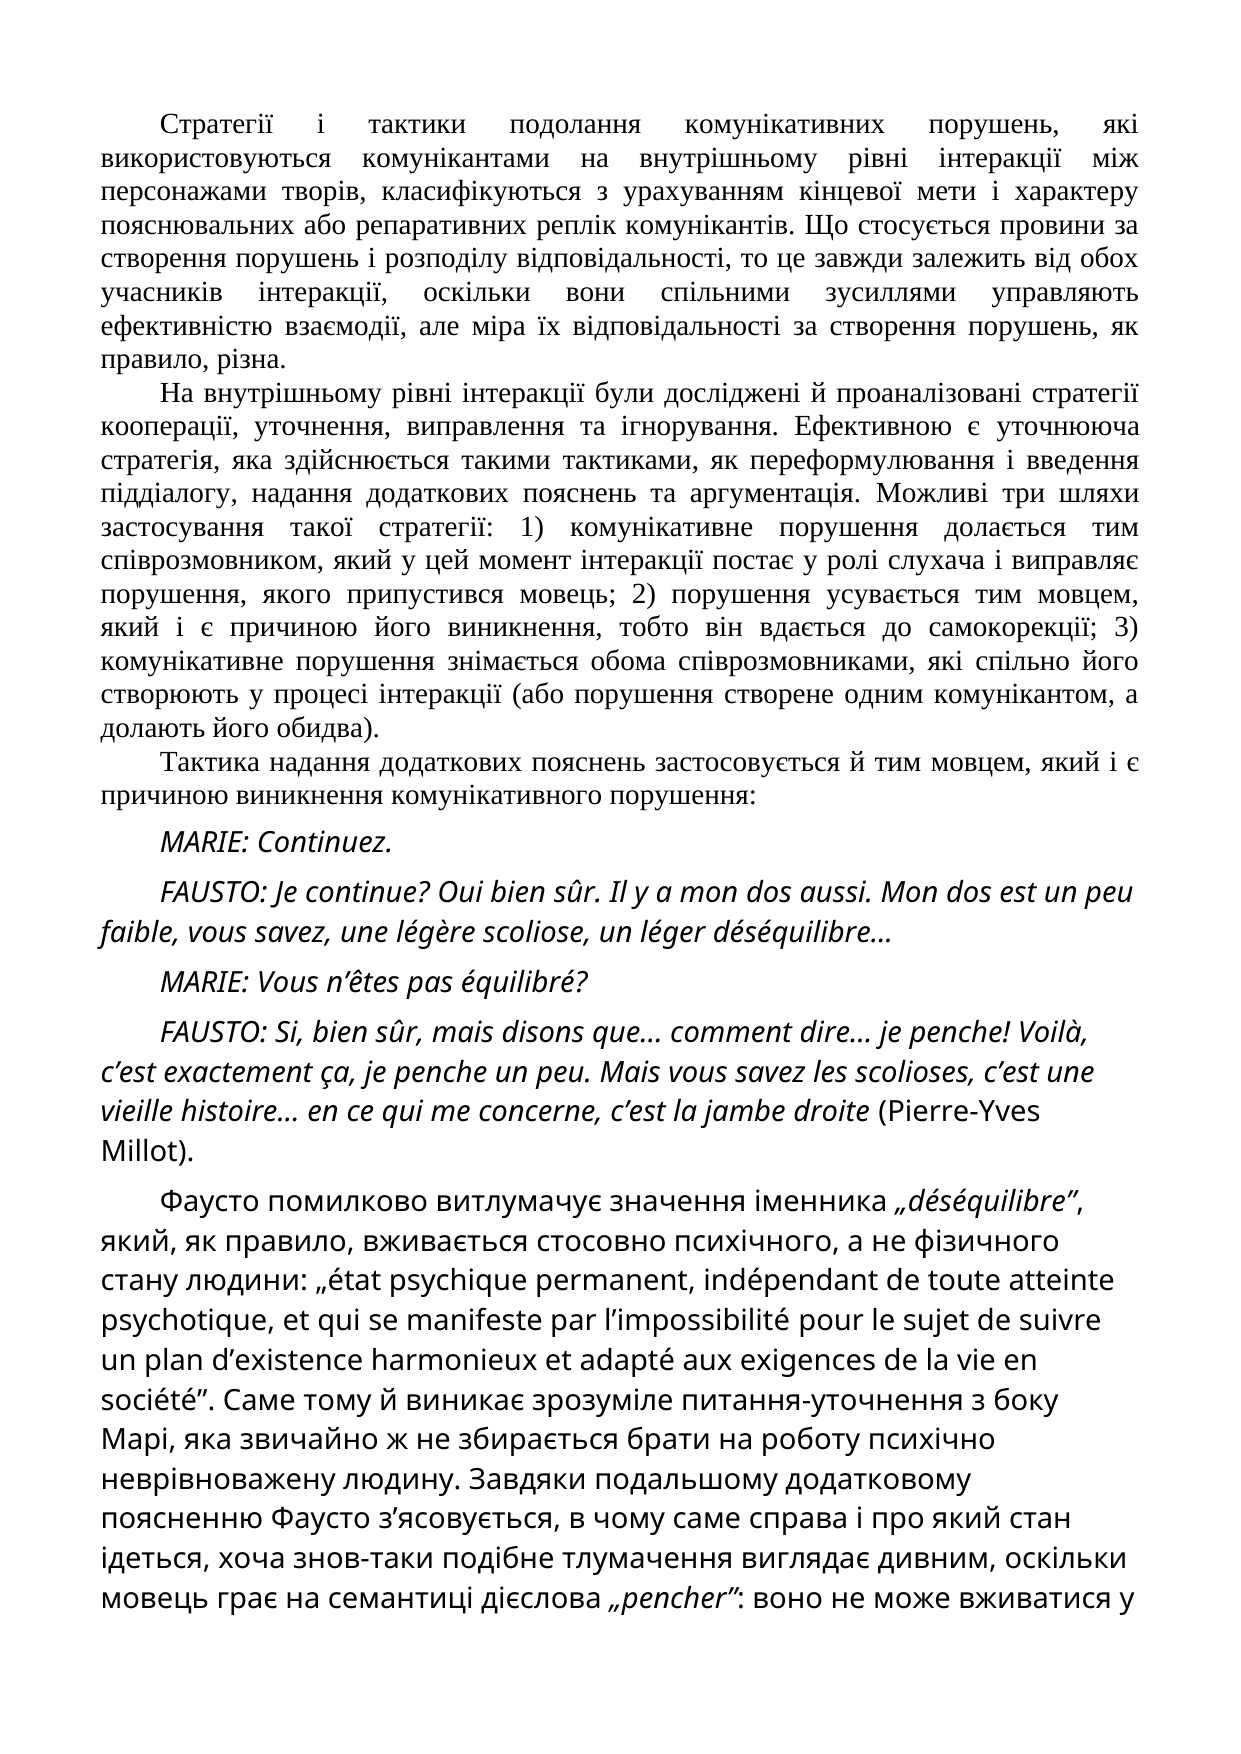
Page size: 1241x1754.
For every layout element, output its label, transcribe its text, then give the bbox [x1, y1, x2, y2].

text Стратегії і тактики подолання комунікативних порушень, які використовуються комунікантами на внутрішньому рівні інтеракції між персонажами творів, класифікуються з урахуванням кінцевої мети і характеру пояснювальних або репаративних реплік комунікантів. Що стосується провини за створення порушень і розподілу відповідальності, то це завжди залежить від обох учасників інтеракції, оскільки вони спільними зусиллями управляють ефективністю взаємодії, але міра їх відповідальності за створення порушень, як правило, різна. [100, 106, 1140, 375]
text Тактика надання додаткових пояснень застосовується й тим мовцем, який і є причиною виникнення комунікативного порушення: [100, 744, 1140, 811]
text Marie: Vous n’êtes pas équilibré? [100, 961, 1140, 1001]
text Marie: Continuez. [100, 821, 1140, 861]
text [100, 1180, 1140, 1617]
text На внутрішньому рівні інтеракції були досліджені й проаналізовані стратегії кооперації, уточнення, виправлення та ігнорування. Ефективною є уточнююча стратегія, яка здійснюється такими тактиками, як переформулювання і введення піддіалогу, надання додаткових пояснень та аргументація. Можливі три шляхи застосування такої стратегії: 1) комунікативне порушення долається тим співрозмовником, який у цей момент інтеракції постає у ролі слухача і виправляє порушення, якого припустився мовець; 2) порушення усувається тим мовцем, який і є причиною його виникнення, тобто він вдається до самокорекції; 3) комунікативне порушення знімається обома співрозмовниками, які спільно його створюють у процесі інтеракції (або порушення створене одним комунікантом, а долають його обидва). [100, 375, 1140, 744]
text Fausto: Si, bien sûr, mais disons que... comment dire... je penche! Voilà, c’est exactement ça, je penche un peu. Mais vous savez les scolioses, c’est une vieille histoire... en ce qui me concerne, c’est la jambe droite (Pierre-Yves Millot). [100, 1011, 1140, 1170]
text Fausto: Je continue? Oui bien sûr. Il y a mon dos aussi. Mon dos est un peu faible, vous savez, une légère scoliose, un léger déséquilibre... [100, 871, 1140, 951]
